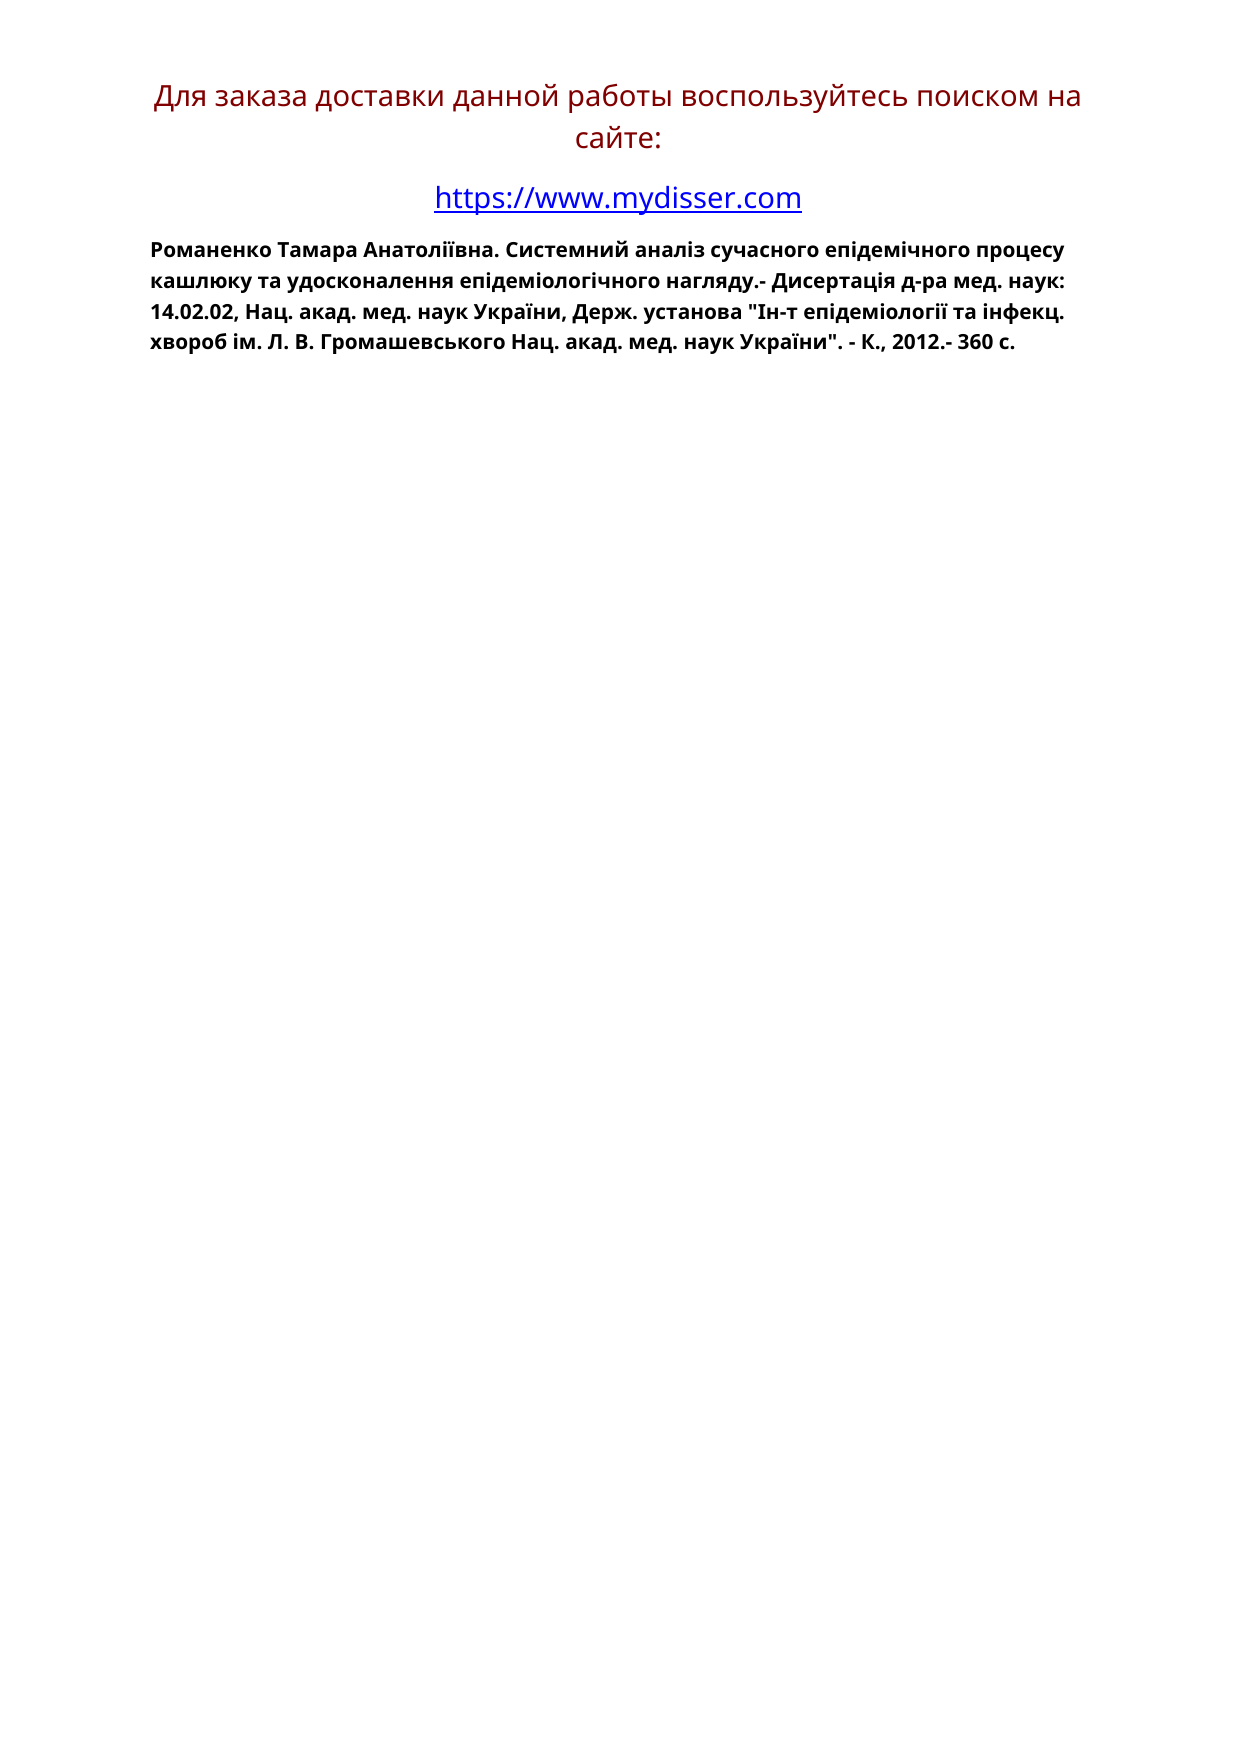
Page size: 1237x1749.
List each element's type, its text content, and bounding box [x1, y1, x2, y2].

text Романенко Тамара Анатоліївна. Системний аналіз сучасного епідемічного процесу кашлюку та удосконалення епідеміологічного нагляду.- Дисертація д-ра мед. наук: 14.02.02, Нац. акад. мед. наук України, Держ. установа "Ін-т епідеміології та інфекц. хвороб ім. Л. В. Громашевського Нац. акад. мед. наук України". - К., 2012.- 360 с. [150, 236, 1086, 356]
